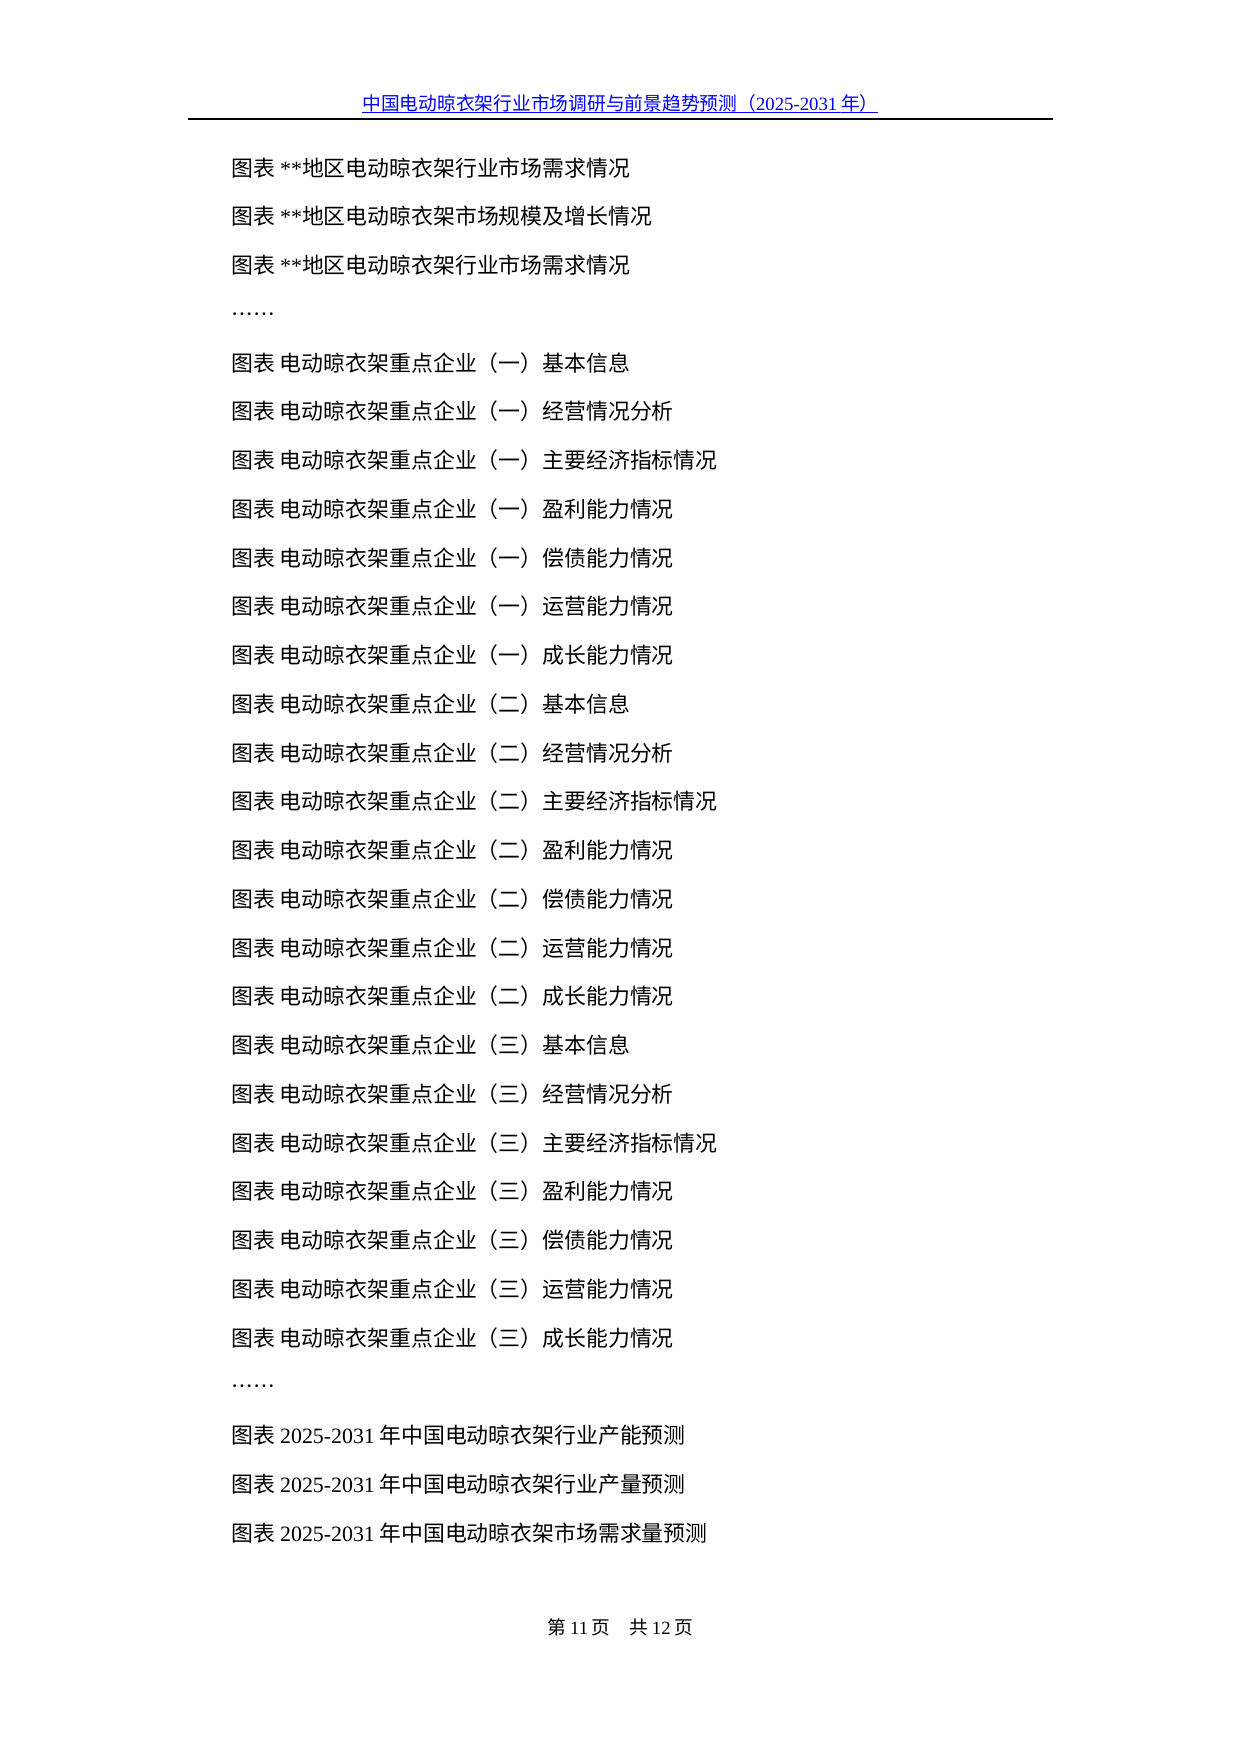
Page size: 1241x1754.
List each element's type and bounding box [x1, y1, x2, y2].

text [187, 150, 1053, 1548]
